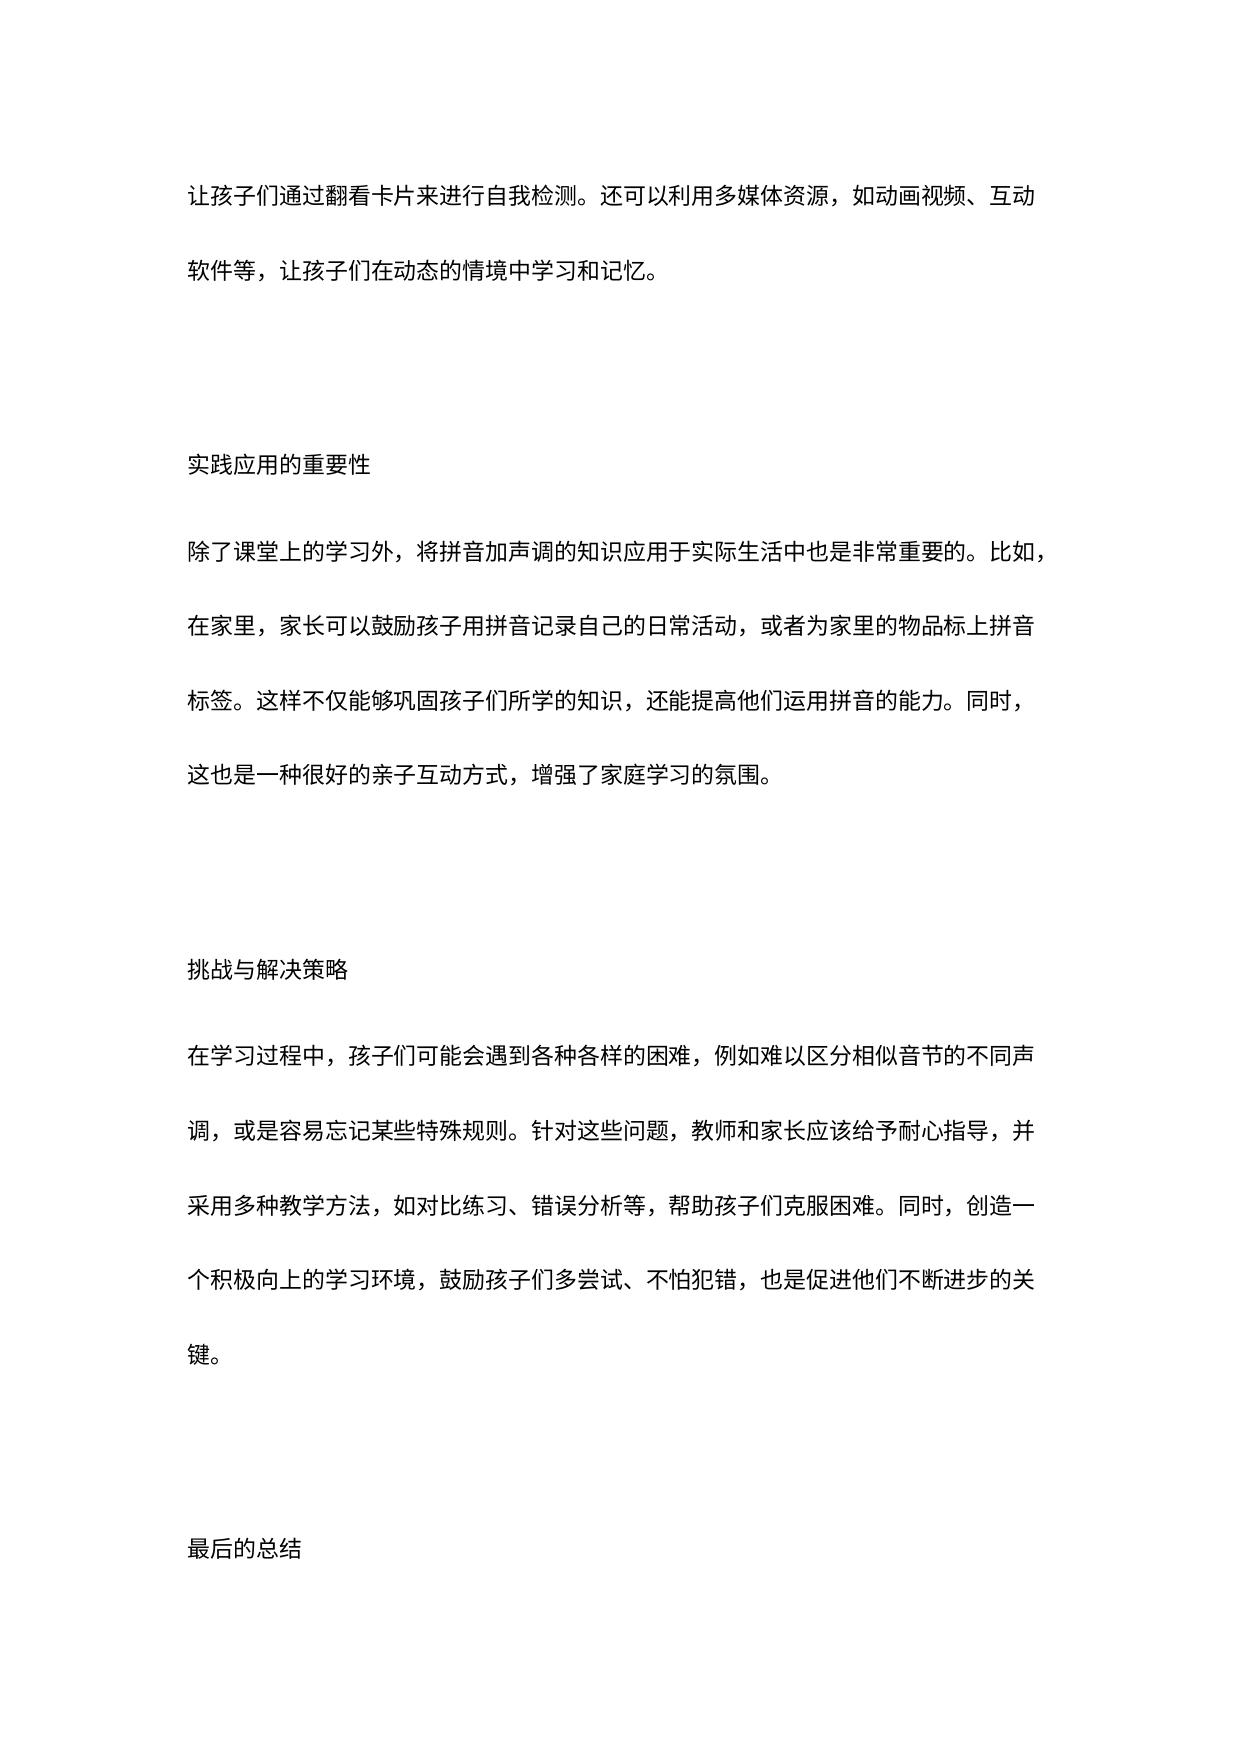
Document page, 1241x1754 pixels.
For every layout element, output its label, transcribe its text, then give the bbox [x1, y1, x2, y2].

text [187, 162, 1053, 302]
text 实践应用的重要性 [187, 431, 1053, 496]
text 挑战与解决策略 [187, 936, 1053, 1001]
text 在学习过程中，孩子们可能会遇到各种各样的困难，例如难以区分相似音节的不同声调，或是容易忘记某些特殊规则。针对这些问题，教师和家长应该给予耐心指导，并采用多种教学方法，如对比练习、错误分析等，帮助孩子们克服困难。同时，创造一个积极向上的学习环境，鼓励孩子们多尝试、不怕犯错，也是促进他们不断进步的关键。 [187, 1022, 1053, 1386]
text 除了课堂上的学习外，将拼音加声调的知识应用于实际生活中也是非常重要的。比如，在家里，家长可以鼓励孩子用拼音记录自己的日常活动，或者为家里的物品标上拼音标签。这样不仅能够巩固孩子们所学的知识，还能提高他们运用拼音的能力。同时，这也是一种很好的亲子互动方式，增强了家庭学习的氛围。 [187, 517, 1053, 807]
text 最后的总结 [187, 1515, 1053, 1580]
